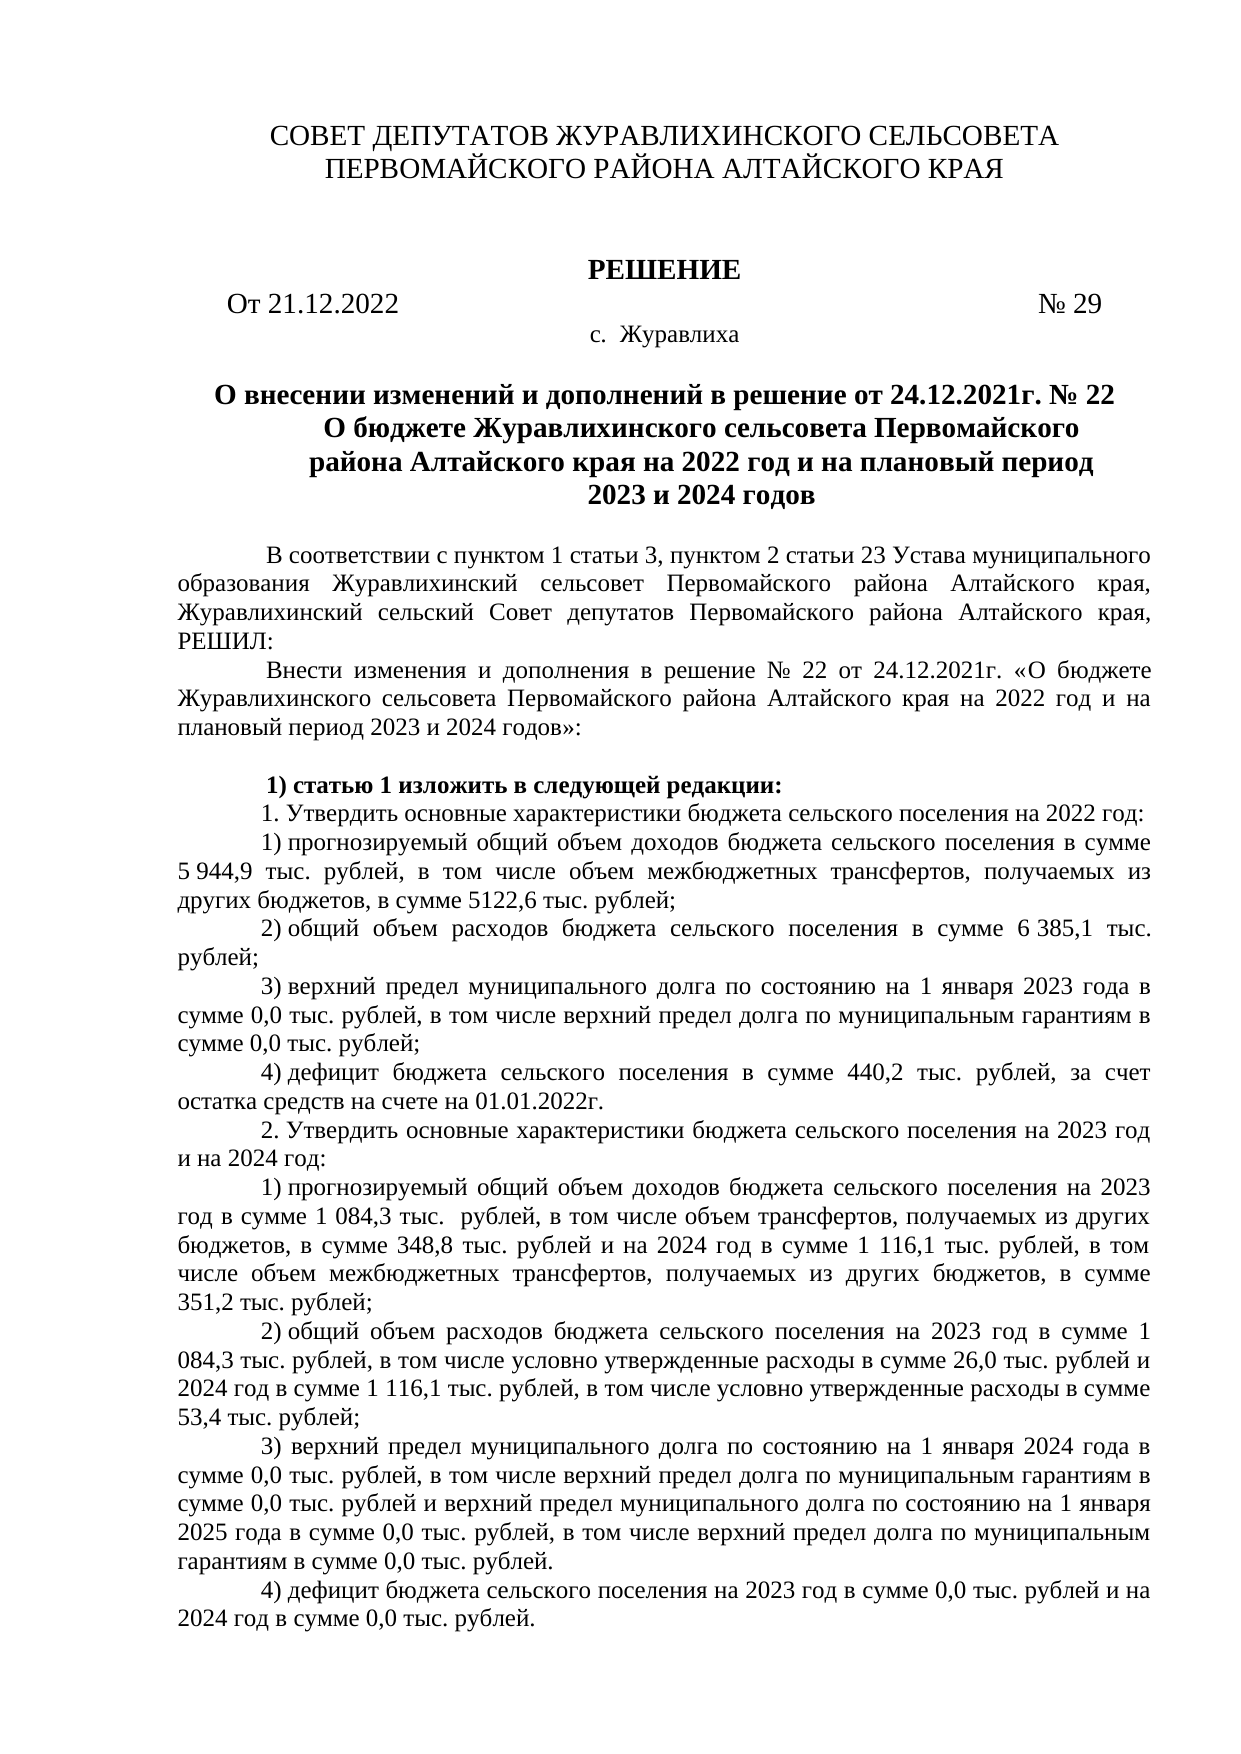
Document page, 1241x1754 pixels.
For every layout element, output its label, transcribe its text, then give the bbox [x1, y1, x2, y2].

text О внесении изменений и дополнений в решение от 24.12.2021г. № 22 [177, 377, 1152, 410]
text 1) прогнозируемый общий объем доходов бюджета сельского поселения на 2023 год в сумме 1 084,3 тыс. рублей, в том числе объем трансфертов, получаемых из других бюджетов, в сумме 348,8 тыс. рублей и на 2024 год в сумме 1 116,1 тыс. рублей, в том числе объем межбюджетных трансфертов, получаемых из других бюджетов, в сумме 351,2 тыс. рублей; [177, 1172, 1152, 1316]
text СОВЕТ ДЕПУТАТОВ ЖУРАВЛИХИНСКОГО СЕЛЬСОВЕТА ПЕРВОМАЙСКОГО РАЙОНА АЛТАЙСКОГО КРАЯ [177, 118, 1152, 185]
text 2. Утвердить основные характеристики бюджета сельского поселения на 2023 год и на 2024 год: [177, 1115, 1152, 1172]
text 1) прогнозируемый общий объем доходов бюджета сельского поселения в сумме 5 944,9 тыс. рублей, в том числе объем межбюджетных трансфертов, получаемых из других бюджетов, в сумме 5122,6 тыс. рублей; [177, 827, 1152, 913]
text 1. Утвердить основные характеристики бюджета сельского поселения на 2022 год: [177, 798, 1152, 827]
text 2) общий объем расходов бюджета сельского поселения на 2023 год в сумме 1 084,3 тыс. рублей, в том числе условно утвержденные расходы в сумме 26,0 тыс. рублей и 2024 год в сумме 1 116,1 тыс. рублей, в том числе условно утвержденные расходы в сумме 53,4 тыс. рублей; [177, 1316, 1152, 1431]
text Внести изменения и дополнения в решение № 22 от 24.12.2021г. «О бюджете Журавлихинского сельсовета Первомайского района Алтайского края на 2022 год и на плановый период 2023 и 2024 годов»: [177, 655, 1152, 741]
text 4) дефицит бюджета сельского поселения в сумме 440,2 тыс. рублей, за счет остатка средств на счете на 01.01.2022г. [177, 1057, 1152, 1115]
text с. Журавлиха [177, 319, 1152, 348]
title От 21.12.2022 № 29 [177, 286, 1152, 319]
text В соответствии с пунктом 1 статьи 3, пунктом 2 статьи 23 Устава муниципального образования Журавлихинский сельсовет Первомайского района Алтайского края, Журавлихинский сельский Совет депутатов Первомайского района Алтайского края, РЕШИЛ: [177, 540, 1152, 655]
text 2) общий объем расходов бюджета сельского поселения в сумме 6 385,1 тыс. рублей; [177, 913, 1152, 971]
text района Алтайского края на 2022 год и на плановый период [177, 444, 1152, 477]
text 2023 и 2024 годов [177, 477, 1152, 511]
text 3) верхний предел муниципального долга по состоянию на 1 января 2023 года в сумме 0,0 тыс. рублей, в том числе верхний предел долга по муниципальным гарантиям в сумме 0,0 тыс. рублей; [177, 971, 1152, 1057]
text 3) верхний предел муниципального долга по состоянию на 1 января 2024 года в сумме 0,0 тыс. рублей, в том числе верхний предел долга по муниципальным гарантиям в сумме 0,0 тыс. рублей и верхний предел муниципального долга по состоянию на 1 января 2025 года в сумме 0,0 тыс. рублей, в том числе верхний предел долга по муниципальным гарантиям в сумме 0,0 тыс. рублей. [177, 1431, 1152, 1575]
text 1) статью 1 изложить в следующей редакции: [177, 770, 1152, 798]
title РЕШЕНИЕ [177, 252, 1152, 286]
text О бюджете Журавлихинского сельсовета Первомайского [177, 410, 1152, 444]
text 4) дефицит бюджета сельского поселения на 2023 год в сумме 0,0 тыс. рублей и на 2024 год в сумме 0,0 тыс. рублей. [177, 1575, 1152, 1632]
